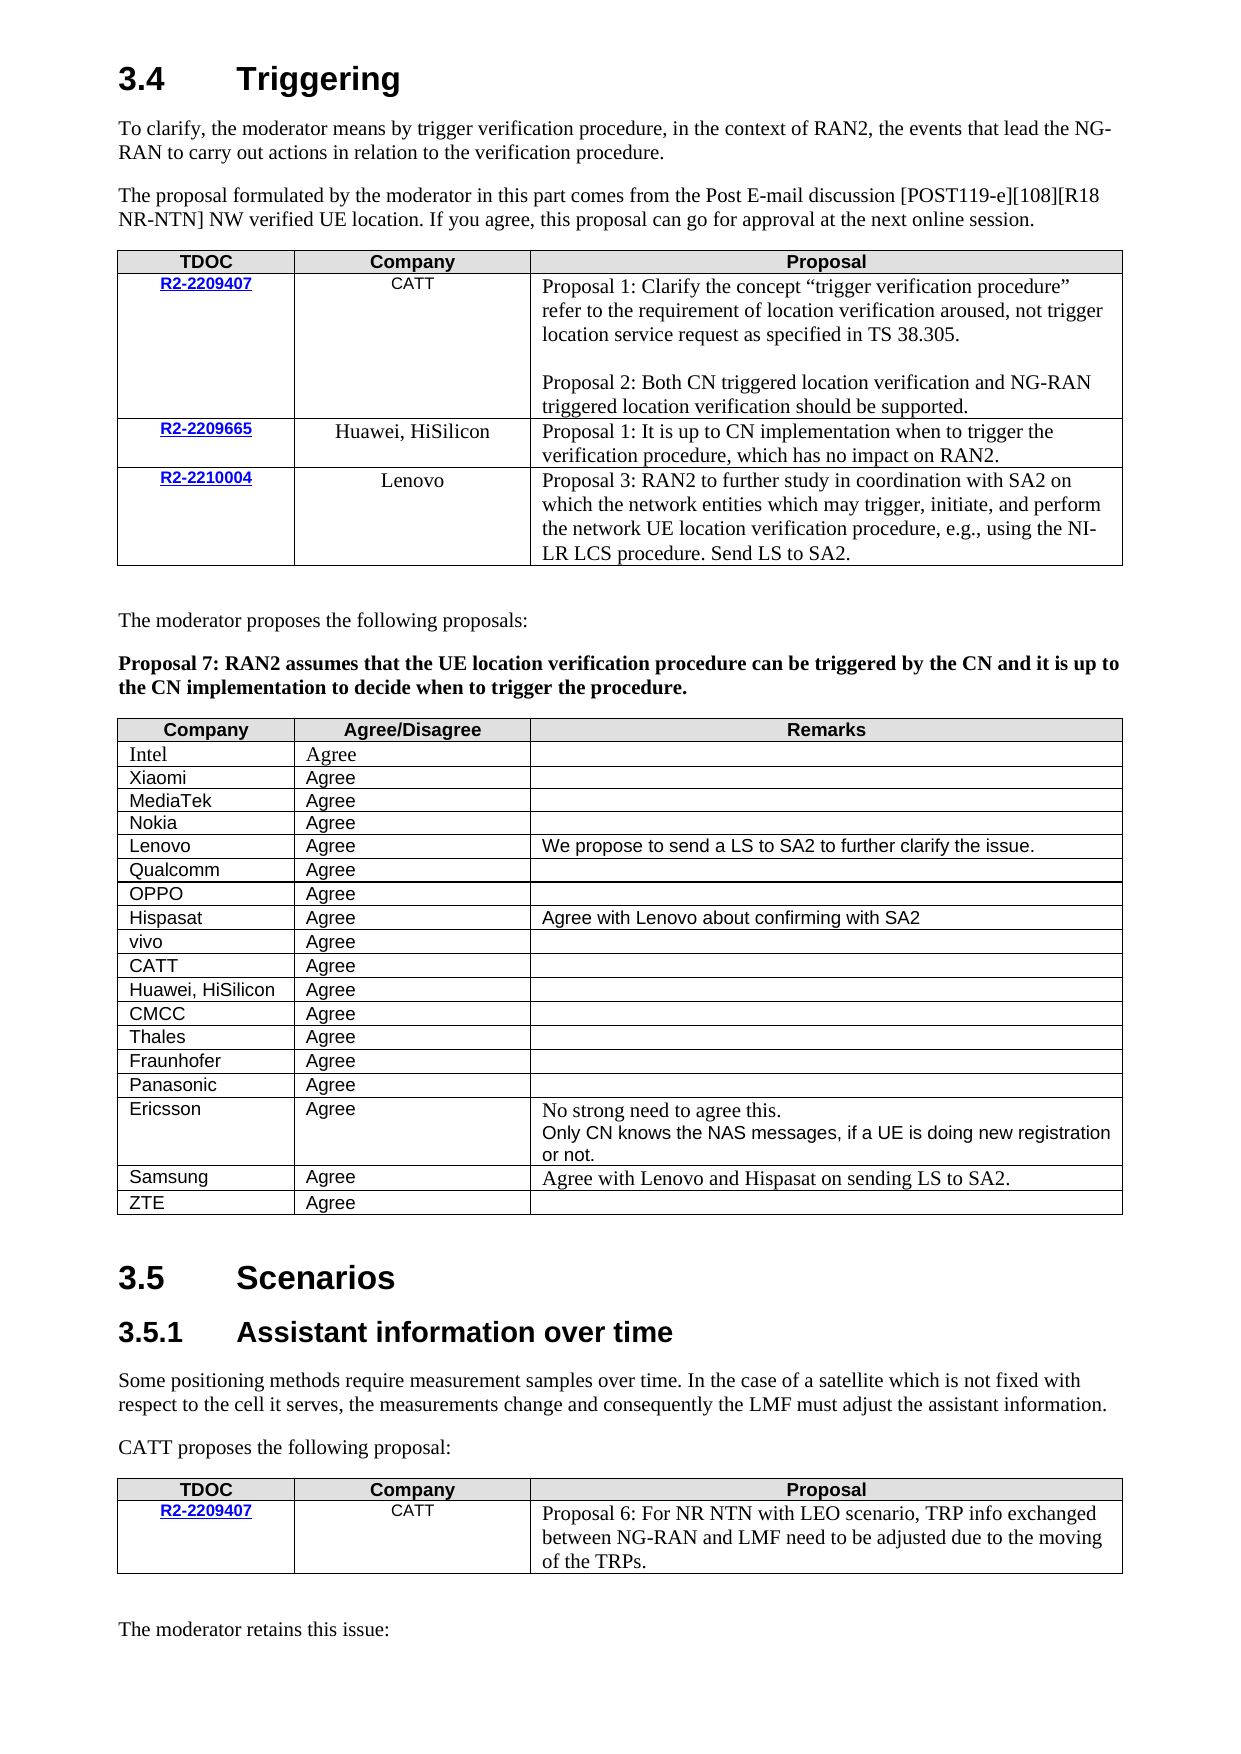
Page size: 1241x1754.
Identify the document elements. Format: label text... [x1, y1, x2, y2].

table_cell Lenovo [295, 468, 530, 564]
table_cell Agree [295, 835, 530, 857]
table_cell Agree [295, 883, 530, 905]
table_cell Agree [295, 1026, 530, 1049]
table_cell [531, 859, 1122, 881]
table_cell Agree [295, 978, 530, 1001]
table_cell OPPO [118, 883, 294, 905]
table_cell [531, 954, 1122, 977]
table_cell Agree [295, 930, 530, 953]
table_cell [531, 1002, 1122, 1025]
text Some positioning methods require measurement samples over time. In the case of a satellite which is not fixed with respect to the cell it serves, the measurements change and consequently the LMF must adjust the assistant information. [118, 1368, 1122, 1416]
table_cell [531, 1191, 1122, 1214]
subtitle 3.5.1 Assistant information over time [118, 1315, 1122, 1349]
table_header Proposal [531, 1479, 1122, 1500]
table_cell Agree [295, 1098, 530, 1165]
table_cell [531, 789, 1122, 811]
table_cell [531, 978, 1122, 1001]
table_cell [531, 930, 1122, 953]
table_header Remarks [531, 719, 1122, 741]
table_cell Fraunhofer [118, 1050, 294, 1073]
table_header TDOC [118, 1479, 294, 1500]
table_cell Agree [295, 1191, 530, 1214]
table_cell Huawei, HiSilicon [295, 419, 530, 467]
table_cell Panasonic [118, 1074, 294, 1097]
table_cell CATT [118, 954, 294, 977]
table_cell Agree with Lenovo and Hispasat on sending LS to SA2. [531, 1166, 1122, 1190]
table_cell Agree [295, 767, 530, 788]
table_cell [531, 767, 1122, 788]
table_cell Agree [295, 1074, 530, 1097]
table_cell Proposal 1: It is up to CN implementation when to trigger the verification procedure, which has no impact on RAN2. [531, 419, 1122, 467]
table_cell Proposal 1: Clarify the concept “trigger verification procedure” refer to the requirement of location verification aroused, not trigger location service request as specified in TS 38.305. Proposal 2: Both CN triggered location verification and NG-RAN triggered location verification should be supported. [531, 274, 1122, 418]
table_cell We propose to send a LS to SA2 to further clarify the issue. [531, 835, 1122, 857]
table_cell Qualcomm [118, 859, 294, 881]
table_cell [531, 1074, 1122, 1097]
table_cell Agree [295, 1050, 530, 1073]
text Proposal 7: RAN2 assumes that the UE location verification procedure can be triggered by the CN and it is up to the CN implementation to decide when to trigger the procedure. [118, 651, 1122, 699]
table_cell Thales [118, 1026, 294, 1049]
text The moderator proposes the following proposals: [118, 608, 1122, 632]
table_cell Agree [295, 954, 530, 977]
table_cell Agree [295, 859, 530, 881]
table_cell Xiaomi [118, 767, 294, 788]
table_header Company [118, 719, 294, 741]
table_cell Agree [295, 812, 530, 833]
table_cell Lenovo [118, 835, 294, 857]
table_cell Agree [295, 789, 530, 811]
table_cell Intel [118, 742, 294, 766]
table_cell Agree [295, 1002, 530, 1025]
text The proposal formulated by the moderator in this part comes from the Post E-mail discussion [POST119-e][108][R18 NR-NTN] NW verified UE location. If you agree, this proposal can go for approval at the next online session. [118, 183, 1122, 231]
table_cell R2-2209407 [118, 274, 294, 418]
table_cell R2-2209407 [118, 1501, 294, 1573]
text CATT proposes the following proposal: [118, 1434, 1122, 1459]
table_header Proposal [531, 251, 1122, 273]
table_cell Agree [295, 742, 530, 766]
table_cell Proposal 3: RAN2 to further study in coordination with SA2 on which the network entities which may trigger, initiate, and perform the network UE location verification procedure, e.g., using the NI-LR LCS procedure. Send LS to SA2. [531, 468, 1122, 564]
table_cell Agree with Lenovo about confirming with SA2 [531, 906, 1122, 929]
table_cell MediaTek [118, 789, 294, 811]
table_cell CATT [295, 274, 530, 418]
table_cell ZTE [118, 1191, 294, 1214]
table_cell Nokia [118, 812, 294, 833]
table_cell Samsung [118, 1166, 294, 1190]
table_header TDOC [118, 251, 294, 273]
table_cell [531, 883, 1122, 905]
table_cell Huawei, HiSilicon [118, 978, 294, 1001]
table_cell R2-2210004 [118, 468, 294, 564]
subtitle 3.5 Scenarios [118, 1258, 1122, 1297]
table_cell [531, 1026, 1122, 1049]
text The moderator retains this issue: [118, 1617, 1122, 1641]
table_cell No strong need to agree this. Only CN knows the NAS messages, if a UE is doing new registration or not. [531, 1098, 1122, 1165]
table_cell Agree [295, 1166, 530, 1190]
table_cell Proposal 6: For NR NTN with LEO scenario, TRP info exchanged between NG-RAN and LMF need to be adjusted due to the moving of the TRPs. [531, 1501, 1122, 1573]
table_cell CMCC [118, 1002, 294, 1025]
table_cell [531, 1050, 1122, 1073]
table_cell [531, 812, 1122, 833]
table_header Agree/Disagree [295, 719, 530, 741]
text To clarify, the moderator means by trigger verification procedure, in the context of RAN2, the events that lead the NG-RAN to carry out actions in relation to the verification procedure. [118, 116, 1122, 164]
table_header Company [295, 251, 530, 273]
table_cell R2-2209665 [118, 419, 294, 467]
table_cell Hispasat [118, 906, 294, 929]
table_cell CATT [295, 1501, 530, 1573]
subtitle 3.4 Triggering [118, 59, 1122, 97]
table_cell Agree [295, 906, 530, 929]
table_cell vivo [118, 930, 294, 953]
table_cell Ericsson [118, 1098, 294, 1165]
table_cell [531, 742, 1122, 766]
table_header Company [295, 1479, 530, 1500]
